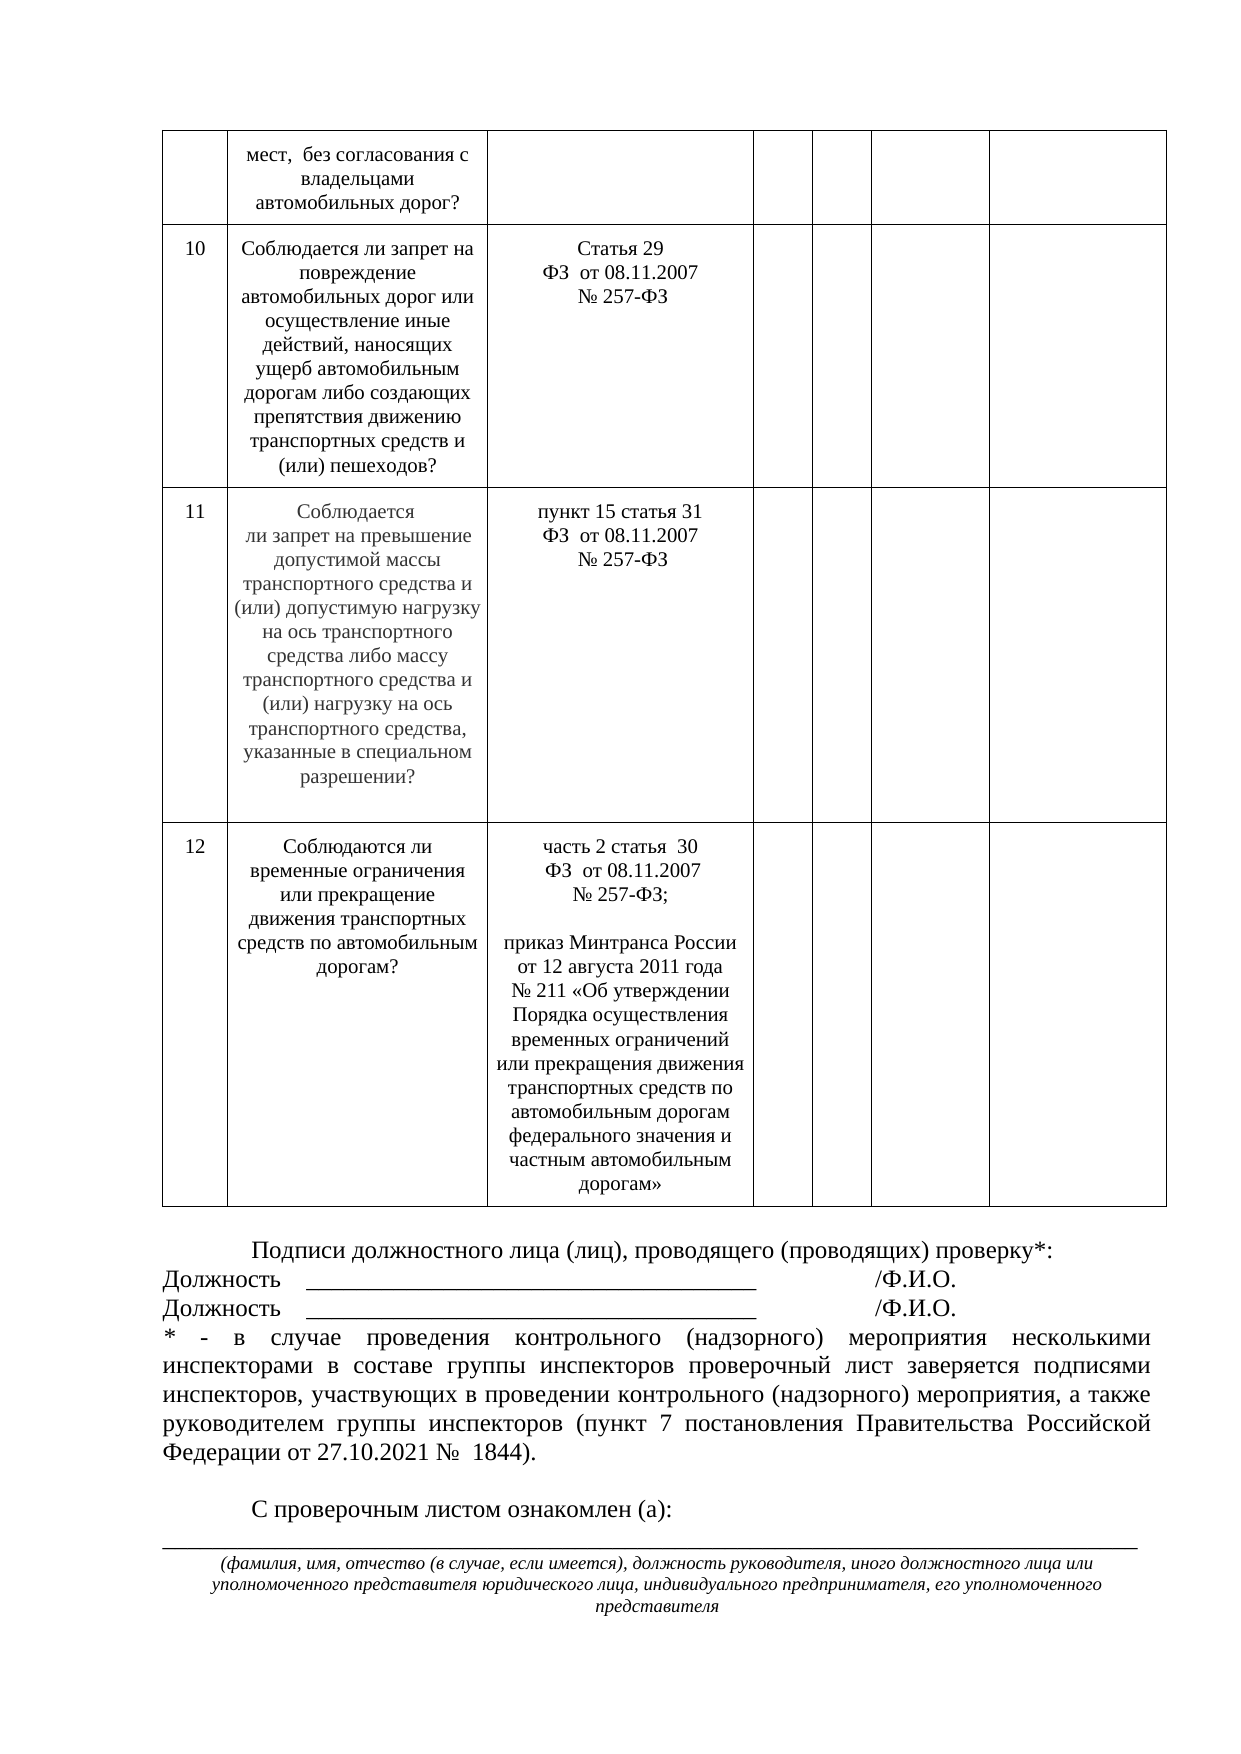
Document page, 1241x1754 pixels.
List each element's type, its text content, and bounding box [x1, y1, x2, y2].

table_cell [754, 131, 812, 224]
table_cell [990, 823, 1166, 1206]
text Должность ____________________________________ /Ф.И.О. [162, 1293, 1152, 1322]
text Должность ____________________________________ /Ф.И.О. [162, 1264, 1152, 1293]
table_cell часть 2 статья 30 ФЗ от 08.11.2007 № 257-ФЗ; приказ Минтранса России от 12 августа 2011 года № 211 «Об утверждении Порядка осуществления временных ограничений или прекращения движения транспортных средств по автомобильным дорогам федерального значения и частным автомобильным дорогам» [488, 823, 753, 1206]
text С проверочным листом ознакомлен (а): [162, 1494, 1152, 1523]
table_cell 10 [163, 225, 227, 487]
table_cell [488, 131, 753, 224]
table_cell Соблюдается ли запрет на повреждение автомобильных дорог или осуществление иные действий, наносящих ущерб автомобильным дорогам либо создающих препятствия движению транспортных средств и (или) пешеходов? [228, 225, 487, 487]
table_cell [754, 225, 812, 487]
text ______________________________________________________________________________ [162, 1523, 1152, 1552]
table_cell [754, 823, 812, 1206]
table_cell Соблюдается ли запрет на превышение допустимой массы транспортного средства и (или) допустимую нагрузку на ось транспортного средства либо массу транспортного средства и (или) нагрузку на ось транспортного средства, указанные в специальном разрешении? [228, 488, 487, 822]
text Подписи должностного лица (лиц), проводящего (проводящих) проверку*: [162, 1235, 1152, 1264]
text * - в случае проведения контрольного (надзорного) мероприятия несколькими инспекторами в составе группы инспекторов проверочный лист заверяется подписями инспекторов, участвующих в проведении контрольного (надзорного) мероприятия, а также руководителем группы инспекторов (пункт 7 постановления Правительства Российской Федерации от 27.10.2021 № 1844). [162, 1322, 1152, 1465]
text (фамилия, имя, отчество (в случае, если имеется), должность руководителя, иного должностного лица или уполномоченного представителя юридического лица, индивидуального предпринимателя, его уполномоченного представителя [162, 1552, 1152, 1616]
table_cell 12 [163, 823, 227, 1206]
table_cell [872, 823, 989, 1206]
table_cell [872, 131, 989, 224]
table_cell пункт 15 статья 31 ФЗ от 08.11.2007 № 257-ФЗ [488, 488, 753, 822]
table_cell [813, 225, 871, 487]
table_cell Соблюдаются ли временные ограничения или прекращение движения транспортных средств по автомобильным дорогам? [228, 823, 487, 1206]
table_cell [990, 488, 1166, 822]
table_cell [813, 823, 871, 1206]
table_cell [228, 131, 487, 224]
table_cell [872, 225, 989, 487]
table_cell Статья 29 ФЗ от 08.11.2007 № 257-ФЗ [488, 225, 753, 487]
table_cell [813, 488, 871, 822]
table_cell [990, 225, 1166, 487]
table_cell 9 [163, 131, 227, 224]
table_cell [754, 488, 812, 822]
table_cell 11 [163, 488, 227, 822]
table_cell [872, 488, 989, 822]
table_cell [813, 131, 871, 224]
table_cell [990, 131, 1166, 224]
